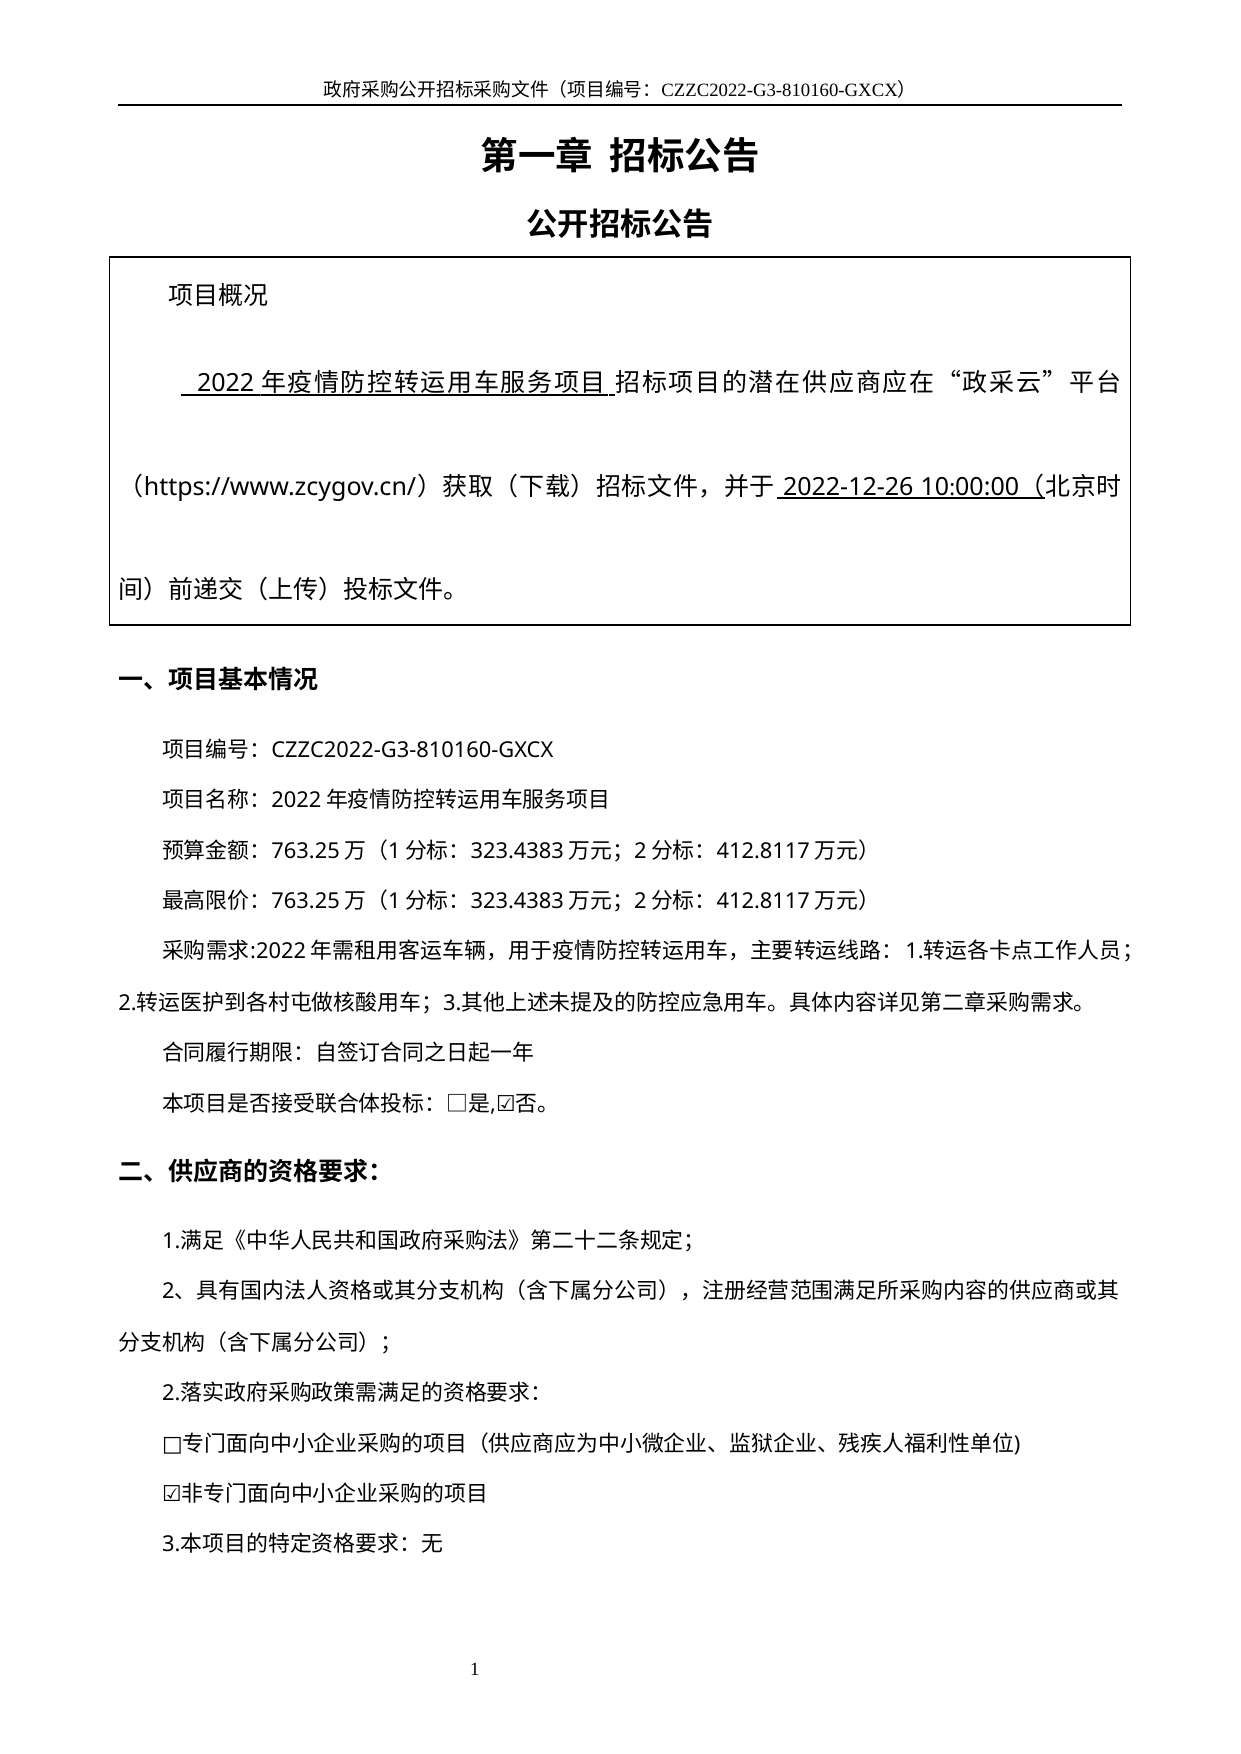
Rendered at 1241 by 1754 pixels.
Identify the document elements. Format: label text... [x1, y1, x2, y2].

text 项目编号：CZZC2022-G3-810160-GXCX [118, 731, 1122, 765]
text 2.落实政府采购政策需满足的资格要求： [118, 1374, 1122, 1408]
text 2022年疫情防控转运用车服务项目 招标项目的潜在供应商应在“政采云”平台（https://www.zcygov.cn/）获取（下载）招标文件，并于 2022-12-26 10:00:00（北京时间）前递交（上传）投标文件。 [110, 343, 1130, 624]
text 2、具有国内法人资格或其分支机构（含下属分公司），注册经营范围满足所采购内容的供应商或其分支机构（含下属分公司）； [118, 1272, 1122, 1358]
text ☑非专门面向中小企业采购的项目 [118, 1474, 1122, 1509]
text 二、供应商的资格要求： [118, 1134, 1122, 1203]
text 采购需求:2022年需租用客运车辆，用于疫情防控转运用车，主要转运线路：1.转运各卡点工作人员；2.转运医护到各村屯做核酸用车；3.其他上述未提及的防控应急用车。具体内容详见第二章采购需求。 [118, 932, 1122, 1018]
text 项目名称：2022年疫情防控转运用车服务项目 [118, 781, 1122, 816]
text 最高限价：763.25万（1分标：323.4383万元；2分标：412.8117万元） [118, 882, 1122, 916]
text 项目概况 [110, 258, 1130, 328]
text 合同履行期限：自签订合同之日起一年 [118, 1034, 1122, 1068]
text 预算金额：763.25万（1分标：323.4383万元；2分标：412.8117万元） [118, 831, 1122, 866]
text 第一章 招标公告 [118, 118, 1122, 187]
text 一、项目基本情况 [118, 644, 1122, 713]
text 公开招标公告 [118, 187, 1122, 256]
text 1.满足《中华人民共和国政府采购法》第二十二条规定； [118, 1222, 1122, 1256]
text 本项目是否接受联合体投标：□是,☑否。 [118, 1084, 1122, 1119]
text 3.本项目的特定资格要求：无 [118, 1525, 1122, 1559]
text □专门面向中小企业采购的项目（供应商应为中小微企业、监狱企业、残疾人福利性单位) [118, 1424, 1122, 1459]
